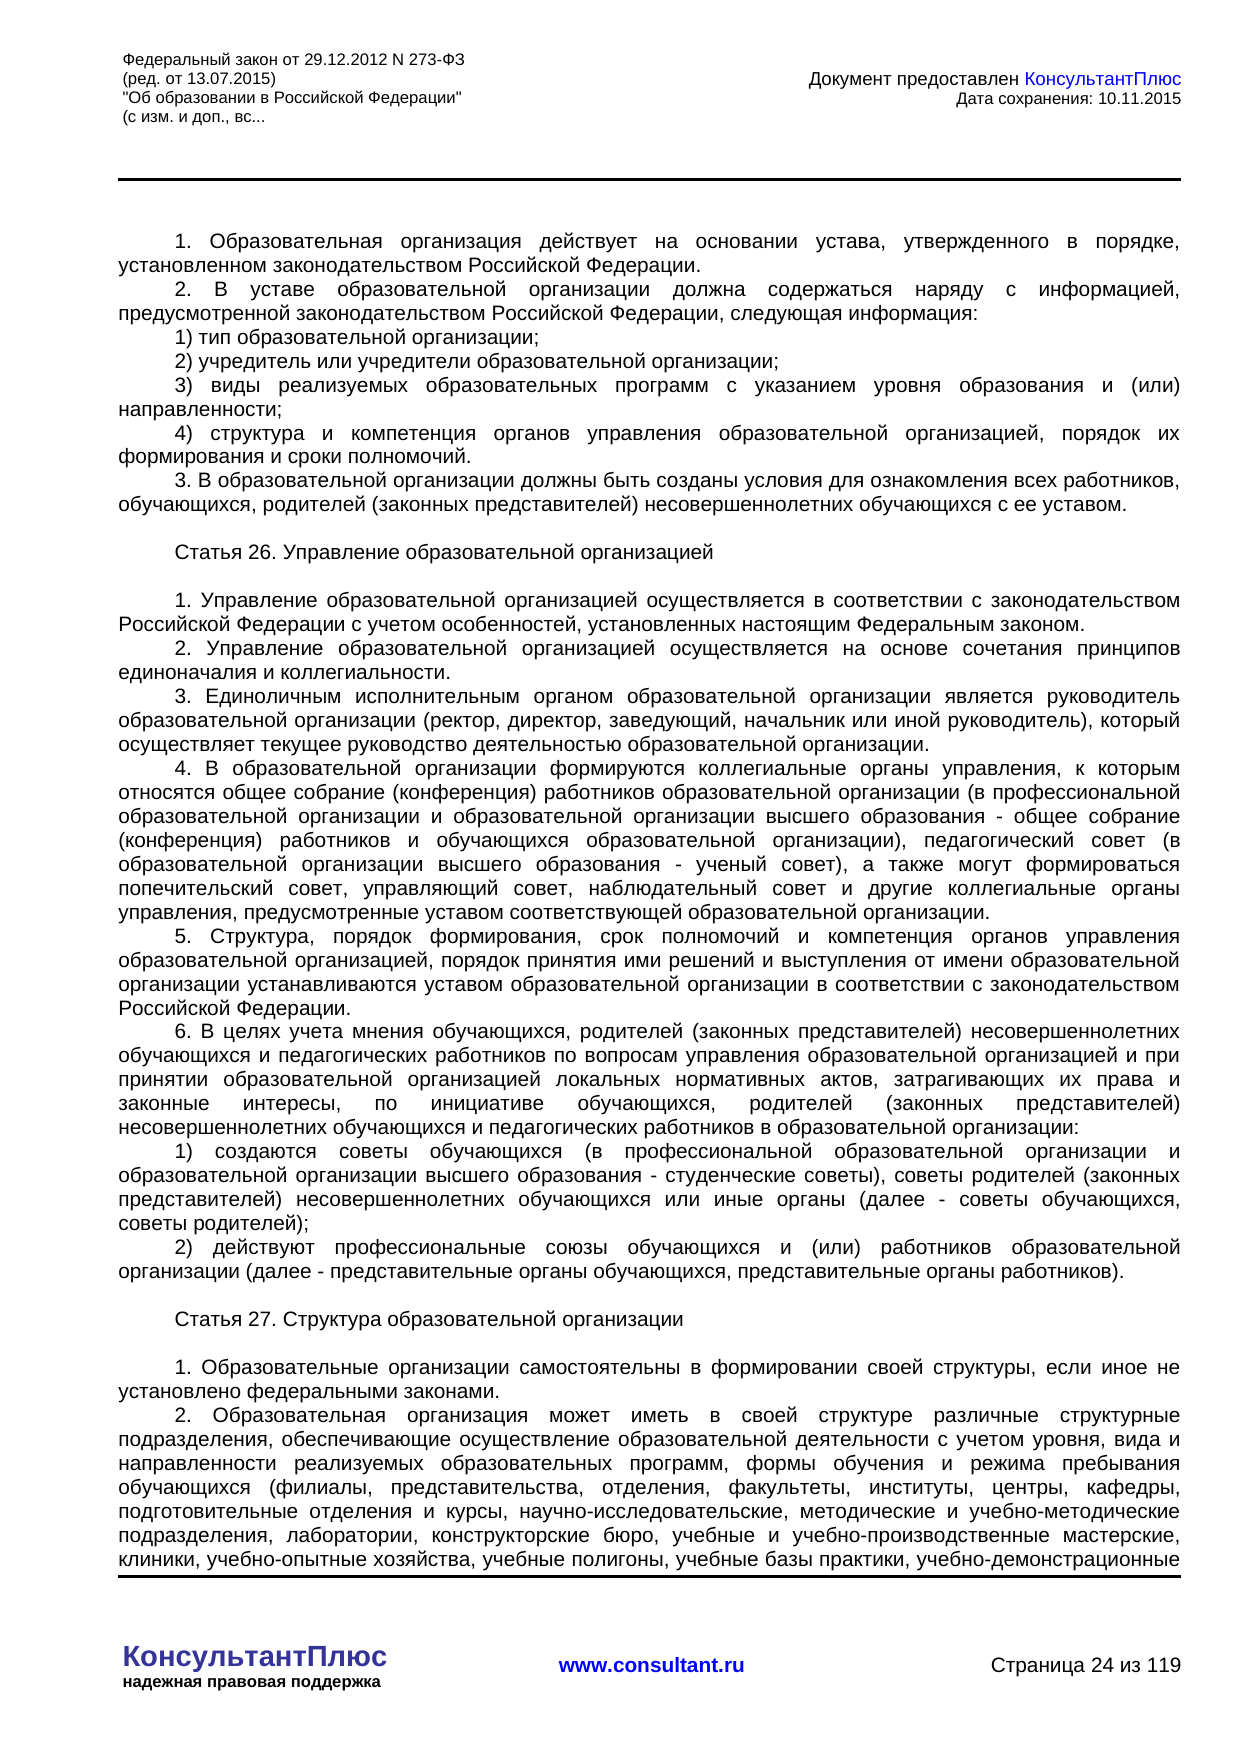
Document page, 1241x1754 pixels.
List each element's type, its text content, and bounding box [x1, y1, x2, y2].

text 3. Единоличным исполнительным органом образовательной организации является руководитель образовательной организации (ректор, директор, заведующий, начальник или иной руководитель), который осуществляет текущее руководство деятельностью образовательной организации. [118, 684, 1181, 756]
text Статья 26. Управление образовательной организацией [118, 540, 1181, 564]
text 2. Управление образовательной организацией осуществляется на основе сочетания принципов единоначалия и коллегиальности. [118, 636, 1181, 684]
text 2) учредитель или учредители образовательной организации; [118, 348, 1181, 372]
text 2. В уставе образовательной организации должна содержаться наряду с информацией, предусмотренной законодательством Российской Федерации, следующая информация: [118, 277, 1181, 324]
text 1. Образовательные организации самостоятельны в формировании своей структуры, если иное не установлено федеральными законами. [118, 1355, 1181, 1403]
text 2) действуют профессиональные союзы обучающихся и (или) работников образовательной организации (далее - представительные органы обучающихся, представительные органы работников). [118, 1235, 1181, 1283]
text 5. Структура, порядок формирования, срок полномочий и компетенция органов управления образовательной организацией, порядок принятия ими решений и выступления от имени образовательной организации устанавливаются уставом образовательной организации в соответствии с законодательством Российской Федерации. [118, 923, 1181, 1019]
text 1. Управление образовательной организацией осуществляется в соответствии с законодательством Российской Федерации с учетом особенностей, установленных настоящим Федеральным законом. [118, 588, 1181, 636]
text 3. В образовательной организации должны быть созданы условия для ознакомления всех работников, обучающихся, родителей (законных представителей) несовершеннолетних обучающихся с ее уставом. [118, 468, 1181, 516]
text 1) создаются советы обучающихся (в профессиональной образовательной организации и образовательной организации высшего образования - студенческие советы), советы родителей (законных представителей) несовершеннолетних обучающихся или иные органы (далее - советы обучающихся, советы родителей); [118, 1139, 1181, 1235]
text 1. Образовательная организация действует на основании устава, утвержденного в порядке, установленном законодательством Российской Федерации. [118, 229, 1181, 277]
text Статья 27. Структура образовательной организации [118, 1307, 1181, 1331]
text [118, 1403, 1181, 1570]
text 4) структура и компетенция органов управления образовательной организацией, порядок их формирования и сроки полномочий. [118, 420, 1181, 468]
text 4. В образовательной организации формируются коллегиальные органы управления, к которым относятся общее собрание (конференция) работников образовательной организации (в профессиональной образовательной организации и образовательной организации высшего образования - общее собрание (конференция) работников и обучающихся образовательной организации), педагогический совет (в образовательной организации высшего образования - ученый совет), а также могут формироваться попечительский совет, управляющий совет, наблюдательный совет и другие коллегиальные органы управления, предусмотренные уставом соответствующей образовательной организации. [118, 756, 1181, 923]
text 3) виды реализуемых образовательных программ с указанием уровня образования и (или) направленности; [118, 372, 1181, 420]
text 1) тип образовательной организации; [118, 324, 1181, 348]
text 6. В целях учета мнения обучающихся, родителей (законных представителей) несовершеннолетних обучающихся и педагогических работников по вопросам управления образовательной организацией и при принятии образовательной организацией локальных нормативных актов, затрагивающих их права и законные интересы, по инициативе обучающихся, родителей (законных представителей) несовершеннолетних обучающихся и педагогических работников в образовательной организации: [118, 1019, 1181, 1139]
